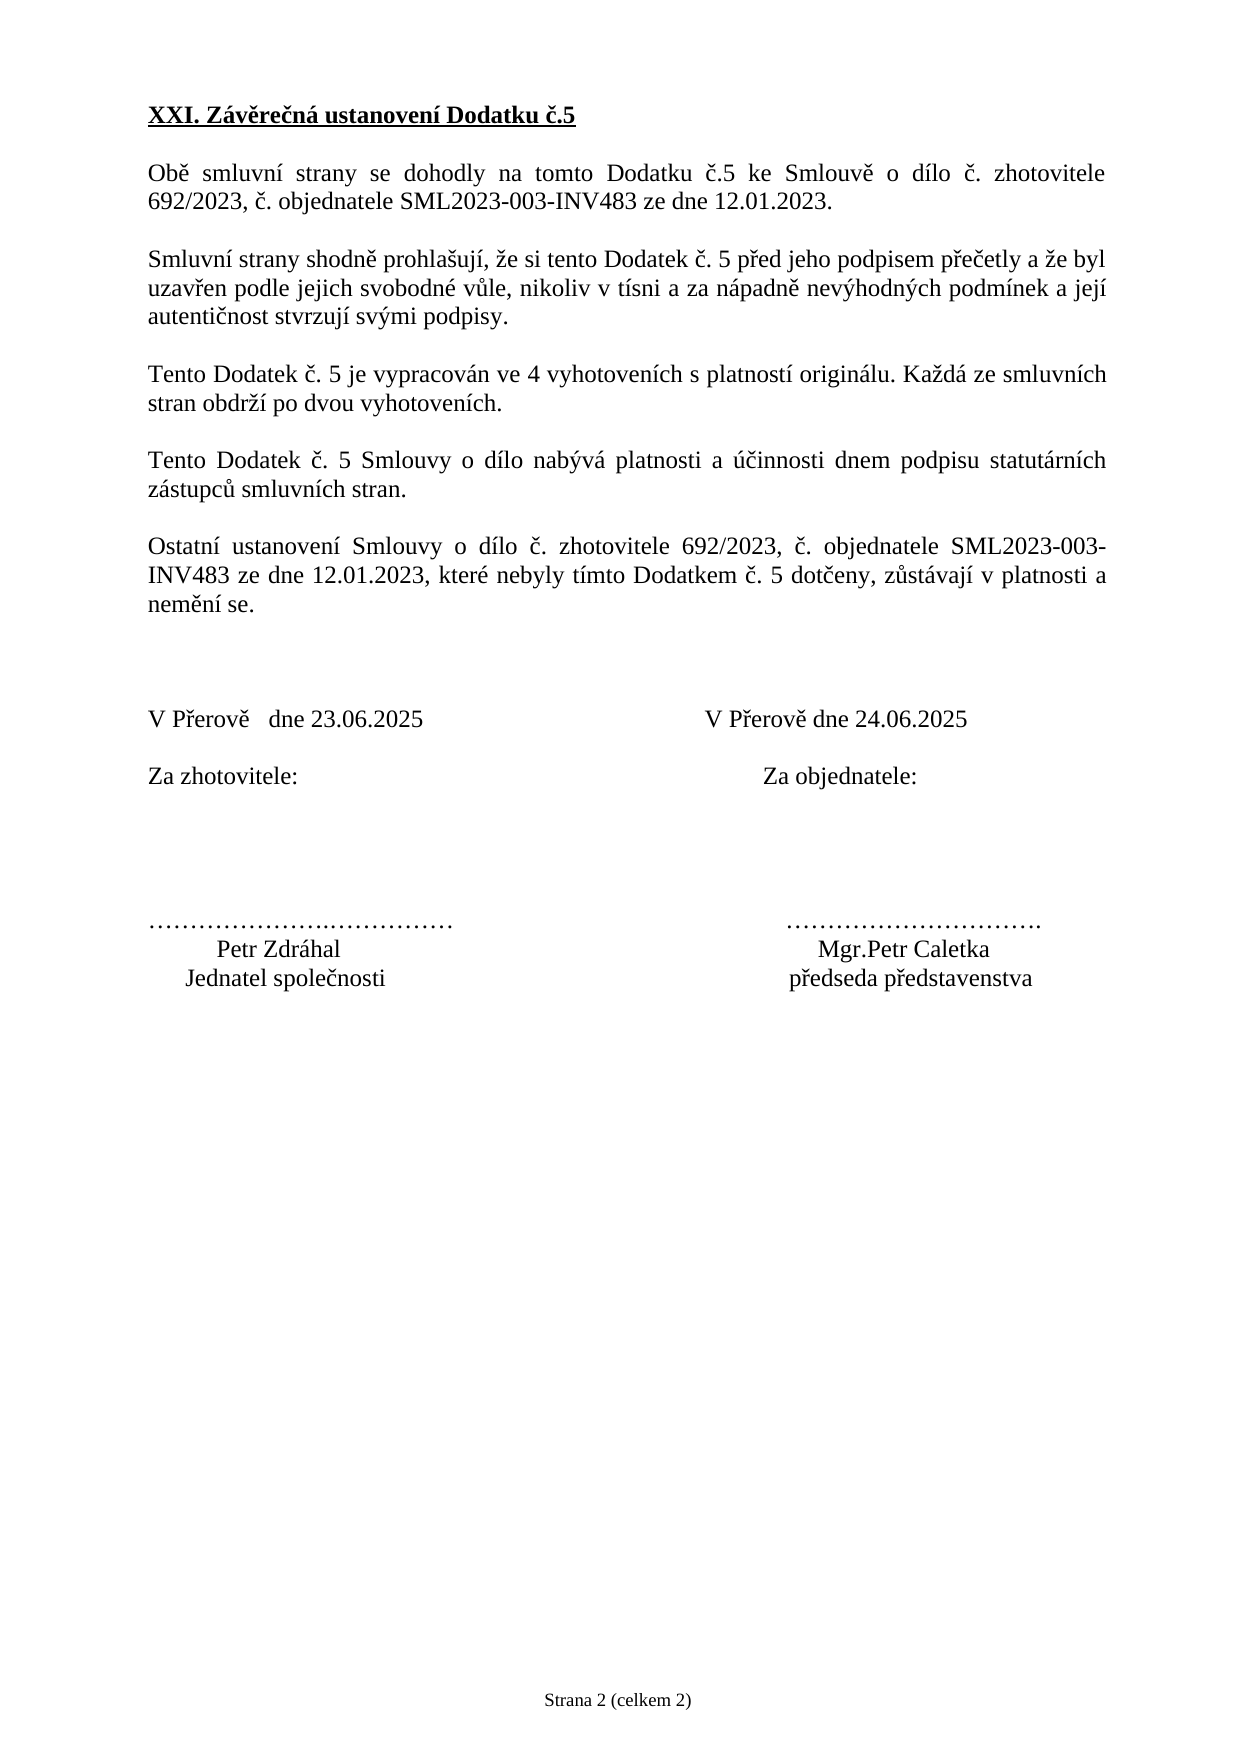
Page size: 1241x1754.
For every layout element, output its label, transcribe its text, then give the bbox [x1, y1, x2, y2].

text Smluvní strany shodně prohlašují, že si tento Dodatek č. 5 před jeho podpisem přečetly a že byl uzavřen podle jejich svobodné vůle, nikoliv v tísni a za nápadně nevýhodných podmínek a její autentičnost stvrzují svými podpisy. [148, 244, 1107, 330]
text Obě smluvní strany se dohodly na tomto Dodatku č.5 ke Smlouvě o dílo č. zhotovitele 692/2023, č. objednatele SML2023-003-INV483 ze dne 12.01.2023. [148, 158, 1107, 215]
text Za zhotovitele: Za objednatele: [148, 761, 1107, 790]
text V Přerově dne 23.06.2025 V Přerově dne 24.06.2025 [148, 704, 1107, 733]
text Tento Dodatek č. 5 je vypracován ve 4 vyhotoveních s platností originálu. Každá ze smluvních stran obdrží po dvou vyhotoveních. [148, 359, 1107, 416]
text Petr Zdráhal Mgr.Petr Caletka [148, 934, 1107, 963]
text Ostatní ustanovení Smlouvy o dílo č. zhotovitele 692/2023, č. objednatele SML2023-003-INV483 ze dne 12.01.2023, které nebyly tímto Dodatkem č. 5 dotčeny, zůstávají v platnosti a nemění se. [148, 531, 1107, 618]
text XXI. Závěrečná ustanovení Dodatku č.5 [148, 100, 1107, 129]
text Tento Dodatek č. 5 Smlouvy o dílo nabývá platnosti a účinnosti dnem podpisu statutárních zástupců smluvních stran. [148, 445, 1107, 503]
text ………………….…………… …………………………. [148, 905, 1107, 934]
text Jednatel společnosti předseda představenstva [148, 963, 1107, 991]
